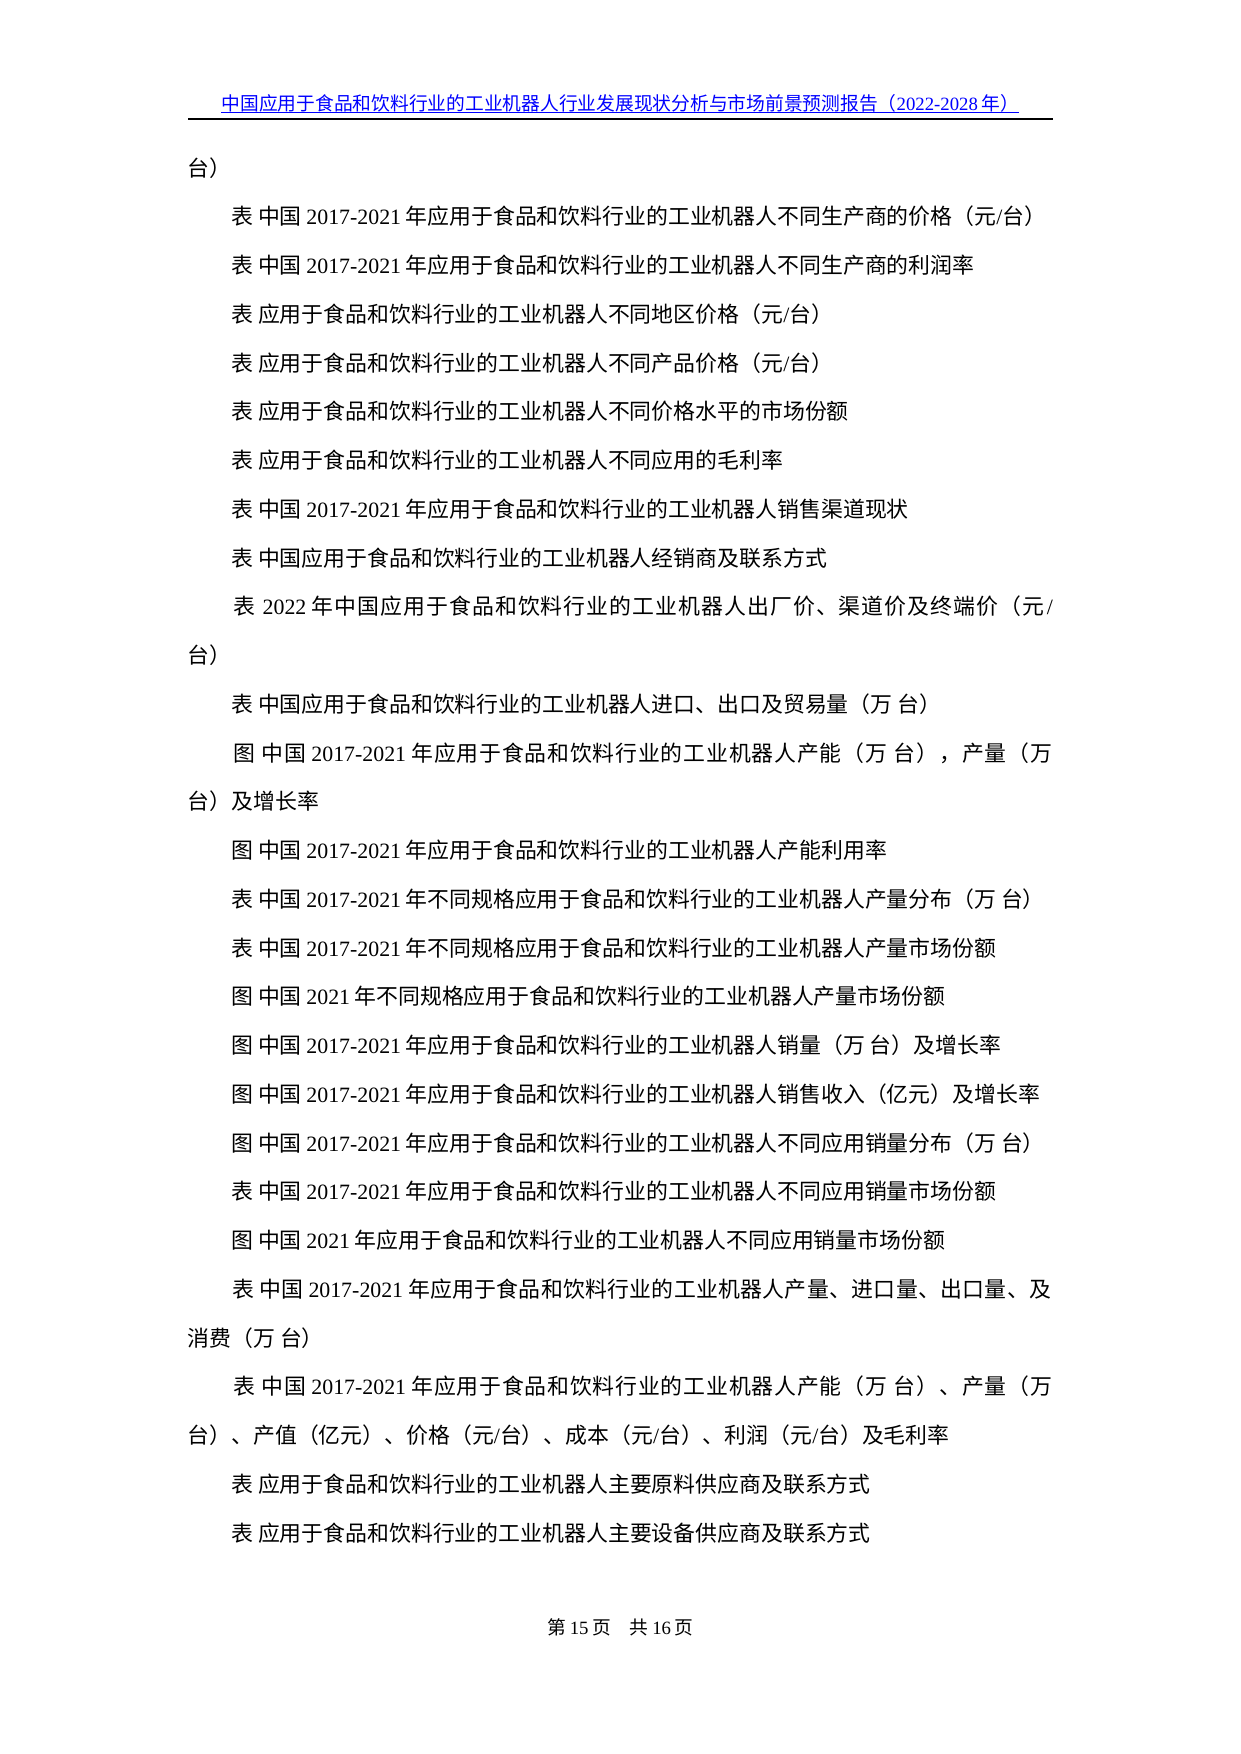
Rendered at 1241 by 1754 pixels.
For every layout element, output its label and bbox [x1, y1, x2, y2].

text [187, 150, 1053, 1548]
